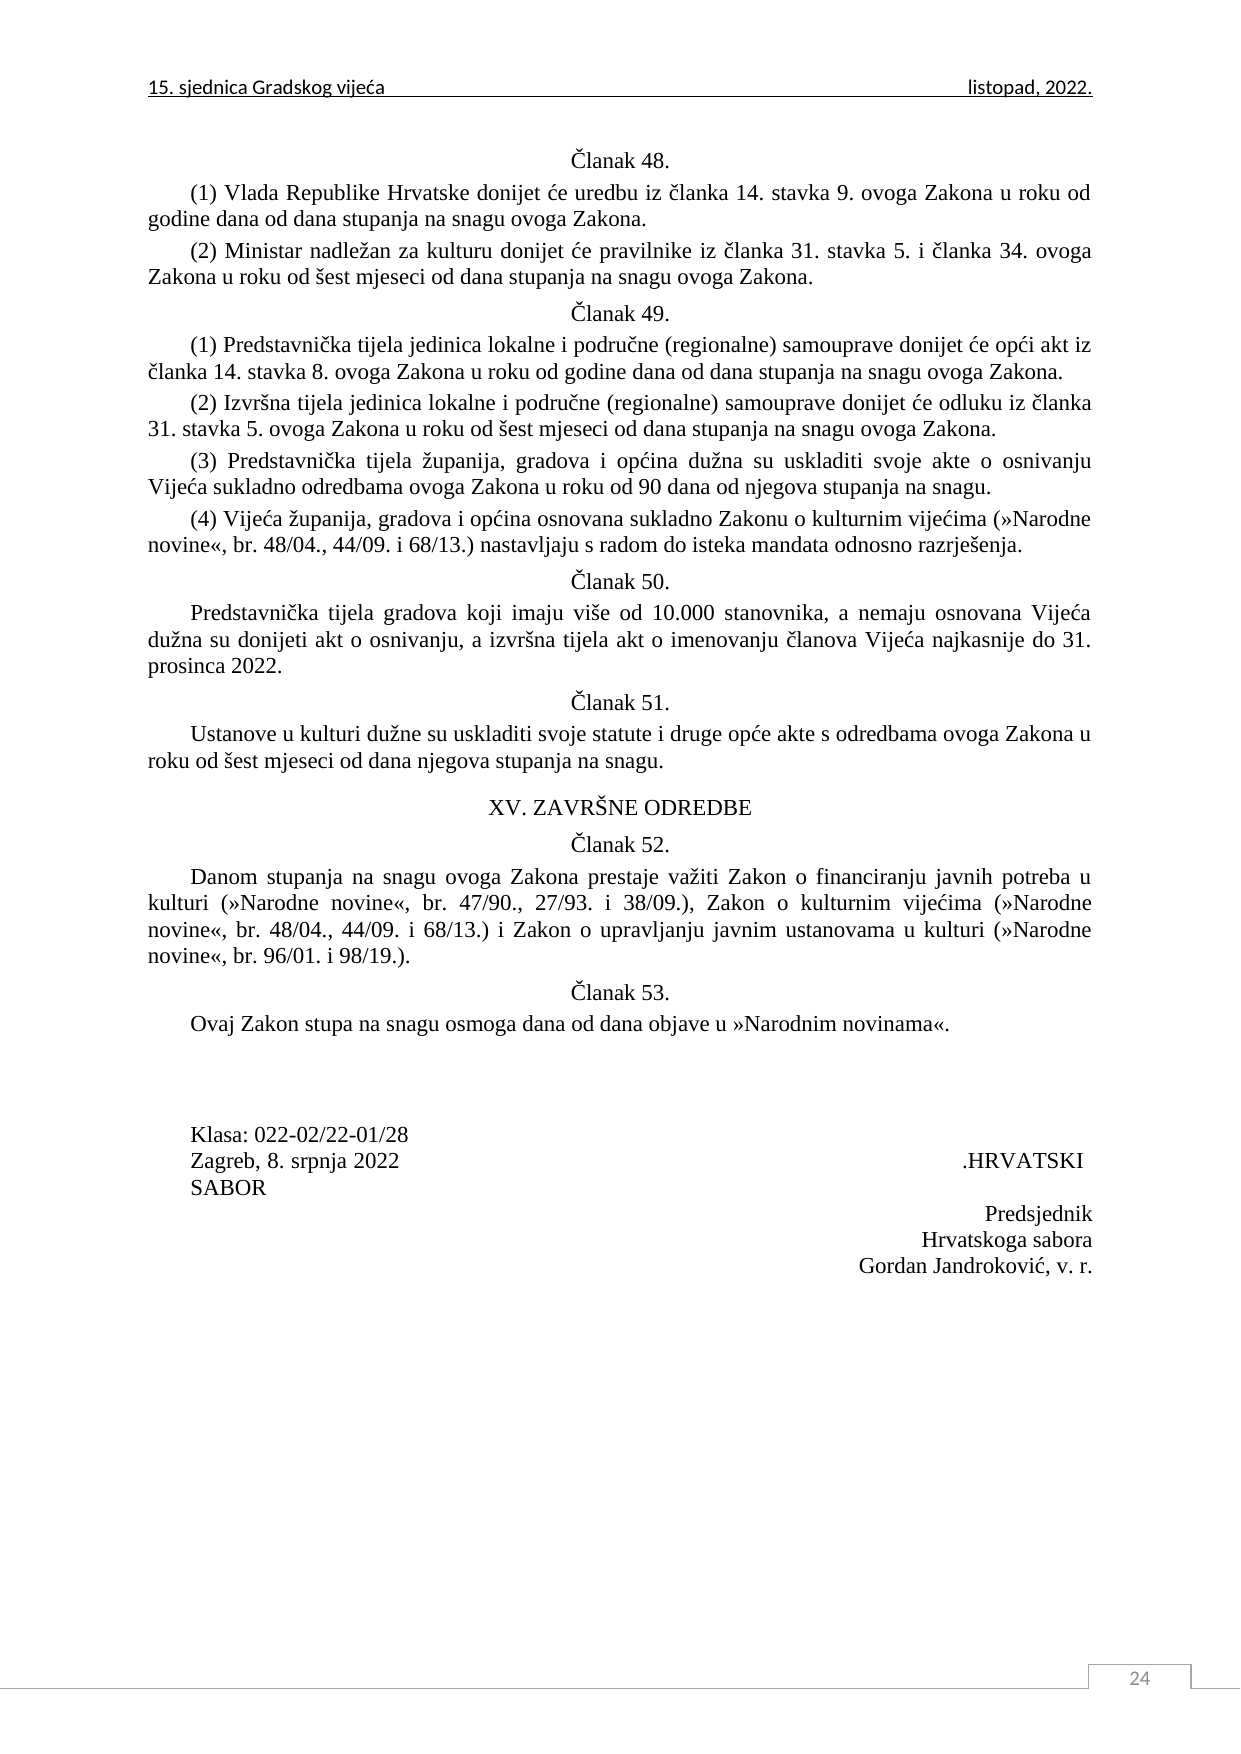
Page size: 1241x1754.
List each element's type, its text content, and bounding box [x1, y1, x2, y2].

text Članak 48. [148, 148, 1093, 174]
text Ovaj Zakon stupa na snagu osmoga dana od dana objave u »Narodnim novinama«. [148, 1010, 1093, 1037]
text Članak 53. [148, 979, 1093, 1005]
text (4) Vijeća županija, gradova i općina osnovana sukladno Zakonu o kulturnim vijećima (»Narodne novine«, br. 48/04., 44/09. i 68/13.) nastavljaju s radom do isteka mandata odnosno razrješenja. [148, 504, 1093, 557]
text Članak 52. [148, 832, 1093, 858]
text Klasa: 022-02/22-01/28 [190, 1121, 1093, 1147]
text (3) Predstavnička tijela županija, gradova i općina dužna su uskladiti svoje akte o osnivanju Vijeća sukladno odredbama ovoga Zakona u roku od 90 dana od njegova stupanja na snagu. [148, 447, 1093, 499]
text Predstavnička tijela gradova koji imaju više od 10.000 stanovnika, a nemaju osnovana Vijeća dužna su donijeti akt o osnivanju, a izvršna tijela akt o imenovanju članova Vijeća najkasnije do 31. prosinca 2022. [148, 599, 1093, 678]
text Članak 49. [148, 300, 1093, 326]
text XV. ZAVRŠNE ODREDBE [148, 794, 1093, 821]
text (1) Predstavnička tijela jedinica lokalne i područne (regionalne) samouprave donijet će opći akt iz članka 14. stavka 8. ovoga Zakona u roku od godine dana od dana stupanja na snagu ovoga Zakona. [148, 331, 1093, 384]
text Članak 51. [148, 689, 1093, 716]
text Predsjednik Hrvatskoga sabora Gordan Jandroković, v. r. [430, 1200, 1093, 1279]
text Zagreb, 8. srpnja 2022 .HRVATSKI SABOR [190, 1147, 1093, 1200]
text (2) Ministar nadležan za kulturu donijet će pravilnike iz članka 31. stavka 5. i članka 34. ovoga Zakona u roku od šest mjeseci od dana stupanja na snagu ovoga Zakona. [148, 237, 1093, 289]
text (1) Vlada Republike Hrvatske donijet će uredbu iz članka 14. stavka 9. ovoga Zakona u roku od godine dana od dana stupanja na snagu ovoga Zakona. [148, 179, 1093, 232]
text Danom stupanja na snagu ovoga Zakona prestaje važiti Zakon o financiranju javnih potreba u kulturi (»Narodne novine«, br. 47/90., 27/93. i 38/09.), Zakon o kulturnim vijećima (»Narodne novine«, br. 48/04., 44/09. i 68/13.) i Zakon o upravljanju javnim ustanovama u kulturi (»Narodne novine«, br. 96/01. i 98/19.). [148, 863, 1093, 968]
text Ustanove u kulturi dužne su uskladiti svoje statute i druge opće akte s odredbama ovoga Zakona u roku od šest mjeseci od dana njegova stupanja na snagu. [148, 721, 1093, 773]
text (2) Izvršna tijela jedinica lokalne i područne (regionalne) samouprave donijet će odluku iz članka 31. stavka 5. ovoga Zakona u roku od šest mjeseci od dana stupanja na snagu ovoga Zakona. [148, 389, 1093, 442]
text Članak 50. [148, 568, 1093, 594]
